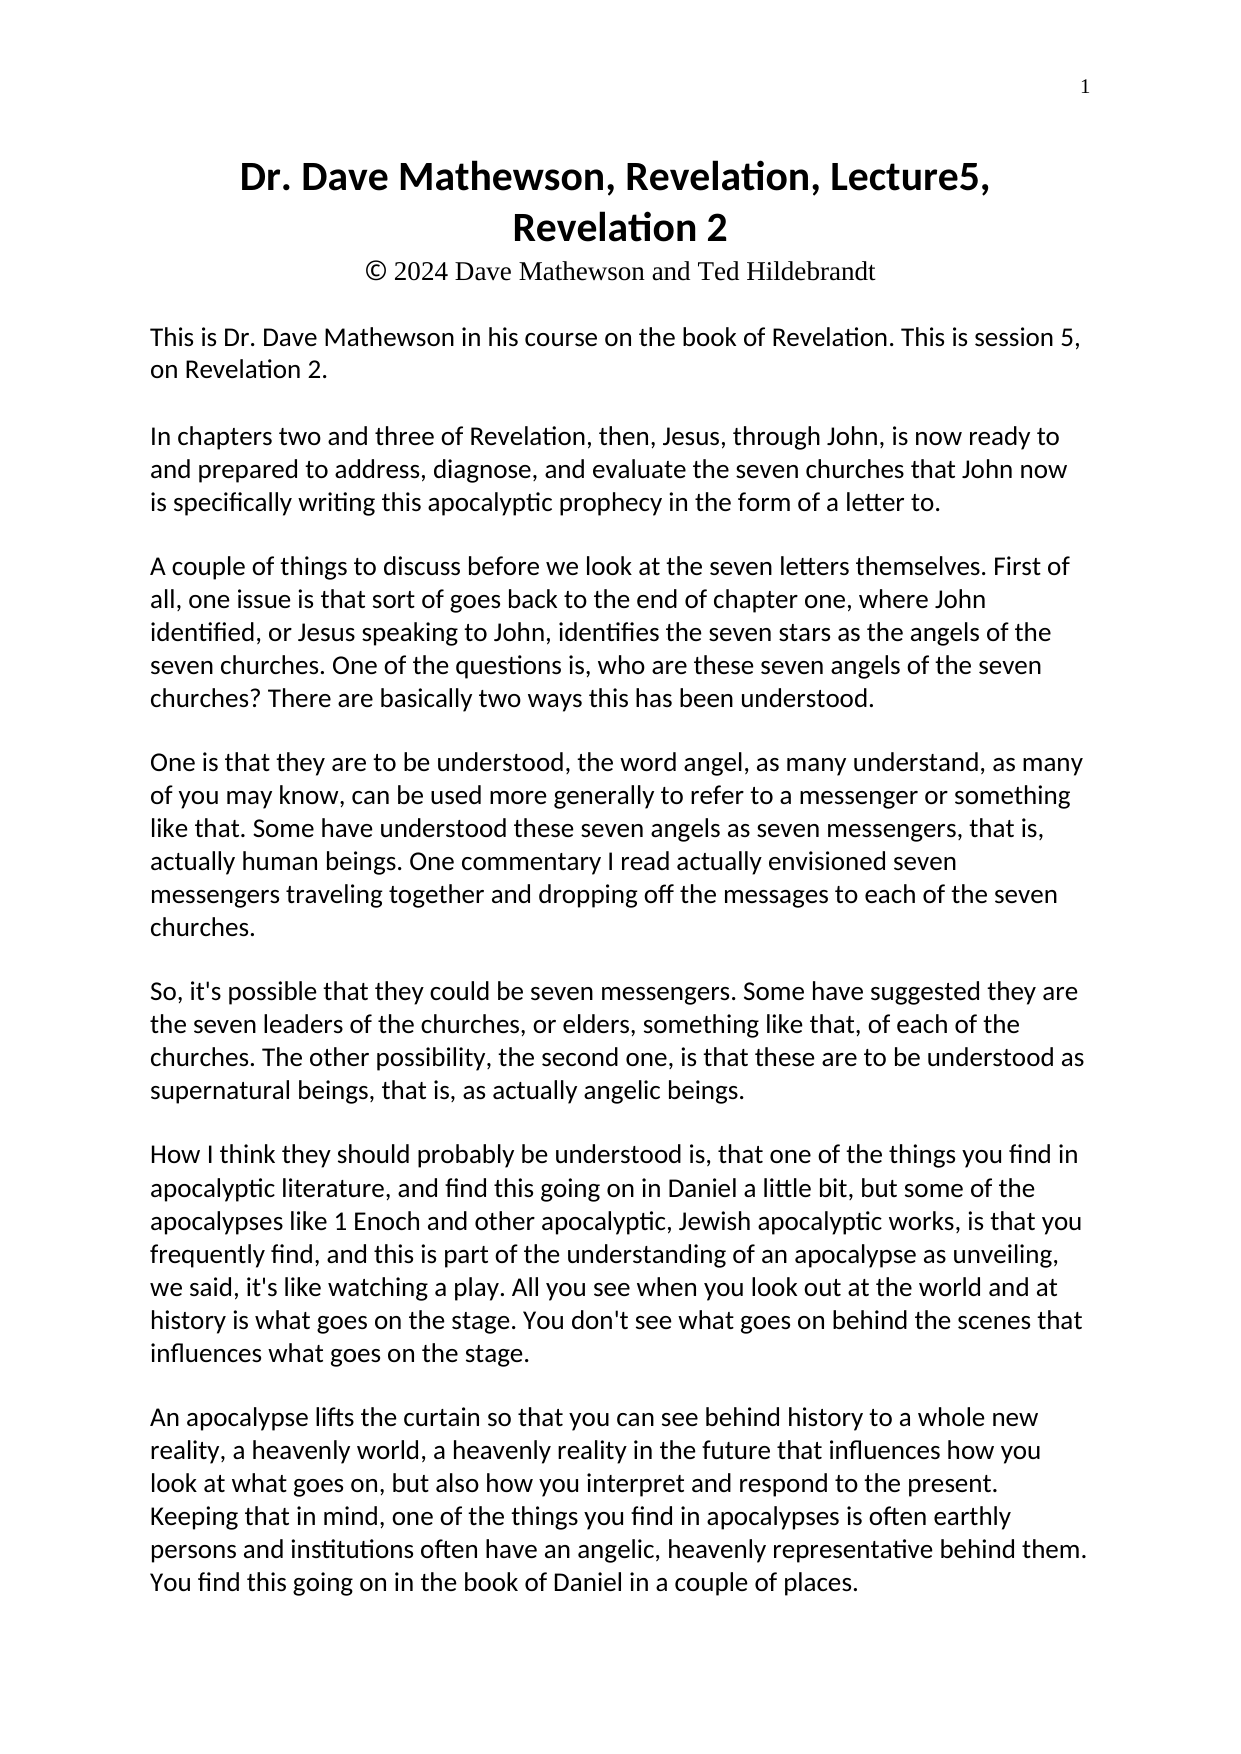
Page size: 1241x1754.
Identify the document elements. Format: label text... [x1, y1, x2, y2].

text © 2024 Dave Mathewson and Ted Hildebrandt [150, 252, 1090, 288]
text How I think they should probably be understood is, that one of the things you find in apocalyptic literature, and find this going on in Daniel a little bit, but some of the apocalypses like 1 Enoch and other apocalyptic, Jewish apocalyptic works, is that you frequently find, and this is part of the understanding of an apocalypse as unveiling, we said, it's like watching a play. All you see when you look out at the world and at history is what goes on the stage. You don't see what goes on behind the scenes that influences what goes on the stage. [150, 1138, 1090, 1369]
text Dr. Dave Mathewson, Revelation, Lecture5, Revelation 2 [150, 150, 1090, 252]
text A couple of things to discuss before we look at the seven letters themselves. First of all, one issue is that sort of goes back to the end of chapter one, where John identified, or Jesus speaking to John, identifies the seven stars as the angels of the seven churches. One of the questions is, who are these seven angels of the seven churches? There are basically two ways this has been understood. [150, 549, 1090, 714]
text In chapters two and three of Revelation, then, Jesus, through John, is now ready to and prepared to address, diagnose, and evaluate the seven churches that John now is specifically writing this apocalyptic prophecy in the form of a letter to. [150, 419, 1090, 518]
text One is that they are to be understood, the word angel, as many understand, as many of you may know, can be used more generally to refer to a messenger or something like that. Some have understood these seven angels as seven messengers, that is, actually human beings. One commentary I read actually envisioned seven messengers traveling together and dropping off the messages to each of the seven churches. [150, 745, 1090, 943]
text This is Dr. Dave Mathewson in his course on the book of Revelation. This is session 5, on Revelation 2. [150, 320, 1090, 386]
text So, it's possible that they could be seven messengers. Some have suggested they are the seven leaders of the churches, or elders, something like that, of each of the churches. The other possibility, the second one, is that these are to be understood as supernatural beings, that is, as actually angelic beings. [150, 974, 1090, 1107]
text An apocalypse lifts the curtain so that you can see behind history to a whole new reality, a heavenly world, a heavenly reality in the future that influences how you look at what goes on, but also how you interpret and respond to the present. Keeping that in mind, one of the things you find in apocalypses is often earthly persons and institutions often have an angelic, heavenly representative behind them. You find this going on in the book of Daniel in a couple of places. [150, 1400, 1090, 1598]
